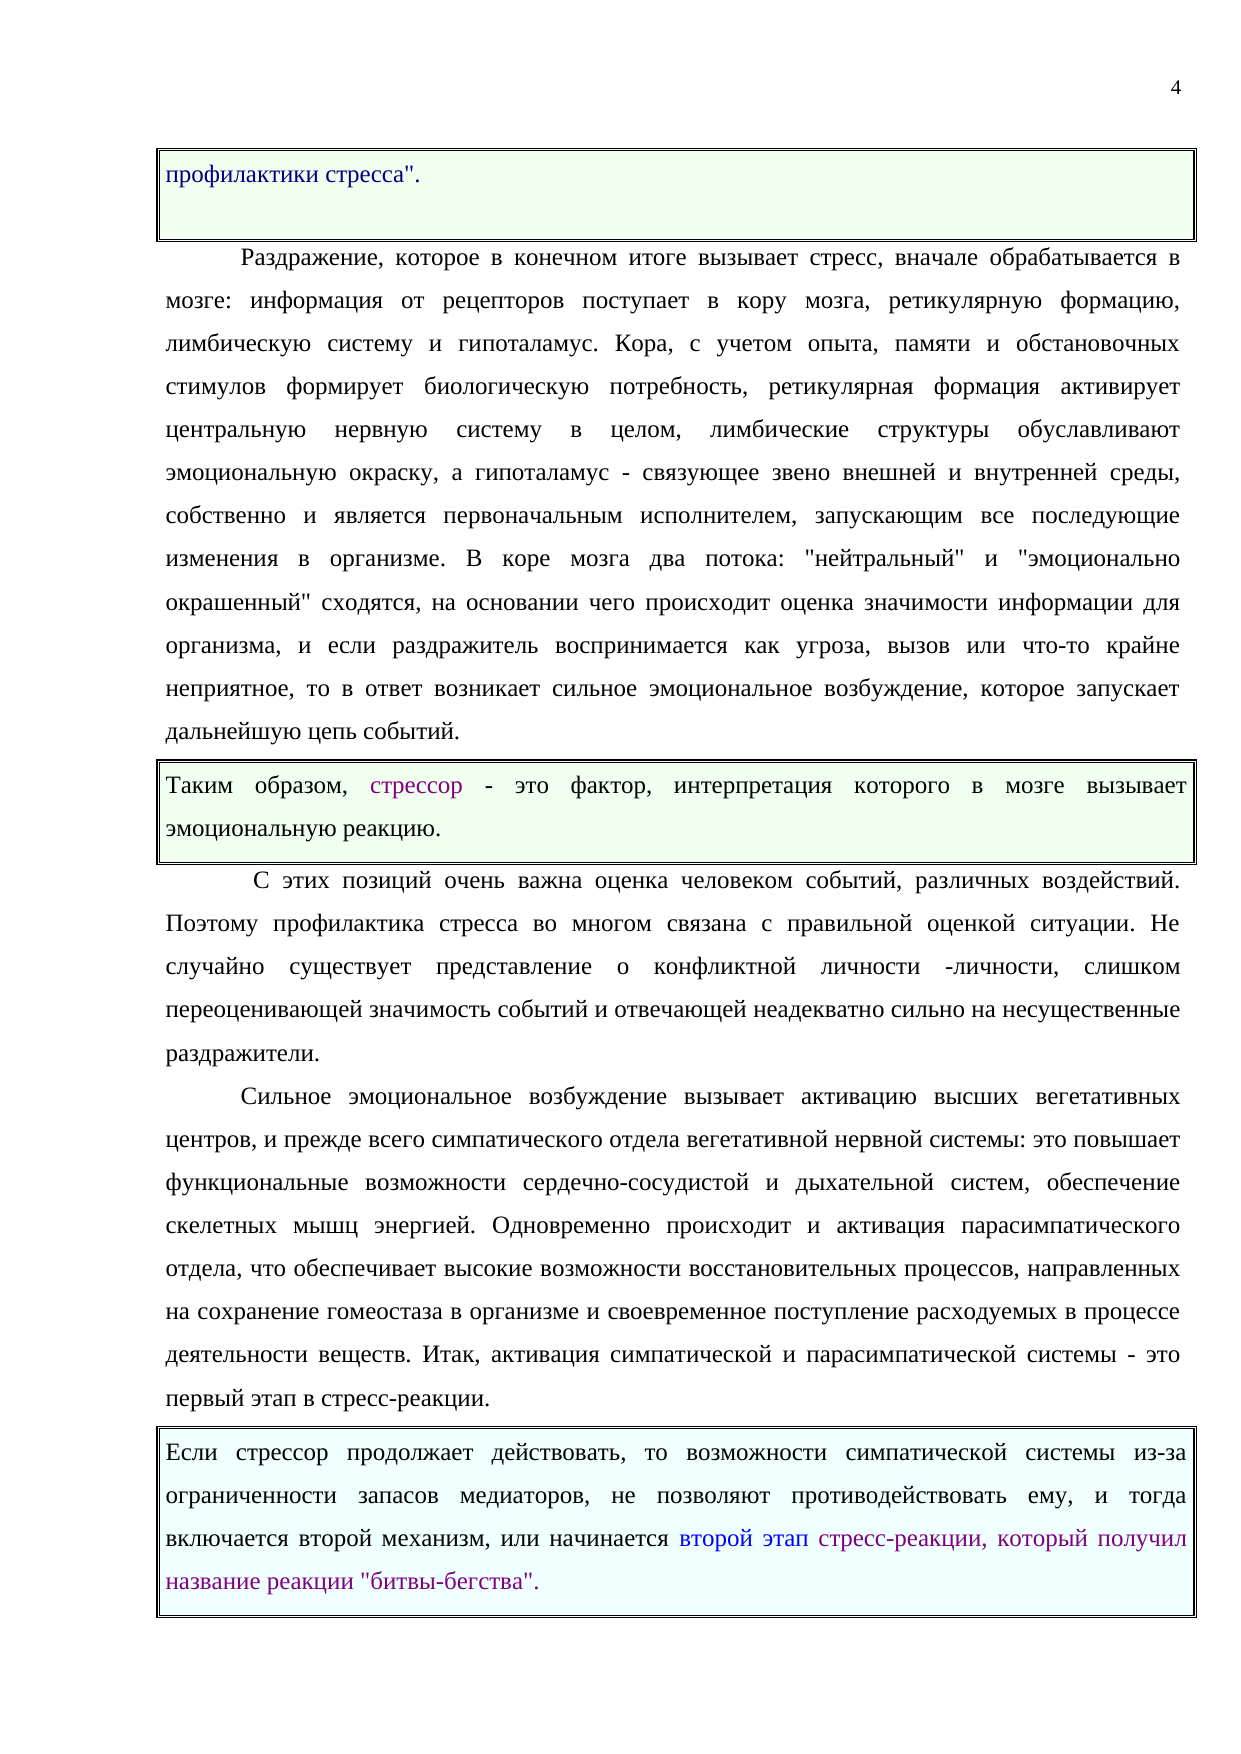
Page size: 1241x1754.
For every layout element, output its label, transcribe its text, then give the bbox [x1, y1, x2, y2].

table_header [160, 151, 1193, 238]
text Сильное эмоциональное возбуждение вызывает активацию высших вегетативных центров, и прежде всего симпатического отдела вегетативной нервной системы: это повышает функциональные возможности сердечно-сосудистой и дыхательной систем, обеспечение скелетных мышц энергией. Одновременно происходит и активация парасимпатического отдела, что обеспечивает высокие возможности восстановительных процессов, направленных на сохранение гомеостаза в организме и своевременное поступление расходуемых в процессе деятельности веществ. Итак, активация симпатической и парасимпатической системы - это первый этап в стресс-реакции. [165, 1081, 1181, 1411]
text Раздражение, которое в конечном итоге вызывает стресс, вначале обрабатывается в мозге: информация от рецепторов поступает в кору мозга, ретикулярную формацию, лимбическую систему и гипоталамус. Кора, с учетом опыта, памяти и обстановочных стимулов формирует биологическую потребность, ретикулярная формация активирует центральную нервную систему в целом, лимбические структуры обуславливают эмоциональную окраску, а гипоталамус - связующее звено внешней и внутренней среды, собственно и является первоначальным исполнителем, запускающим все последующие изменения в организме. В коре мозга два потока: "нейтральный" и "эмоционально окрашенный" сходятся, на основании чего происходит оценка значимости информации для организма, и если раздражитель воспринимается как угроза, вызов или что-то крайне неприятное, то в ответ возникает сильное эмоциональное возбуждение, которое запускает дальнейшую цепь событий. [165, 242, 1181, 745]
table_header Если стрессор продолжает действовать, то возможности симпатической системы из-за ограниченности запасов медиаторов, не позволяют противодействовать ему, и тогда включается второй механизм, или начинается второй этап стресс-реакции, который получил название реакции "битвы-бегства". [160, 1429, 1193, 1615]
text С этих позиций очень важна оценка человеком событий, различных воздействий. Поэтому профилактика стресса во многом связана с правильной оценкой ситуации. Не случайно существует представление о конфликтной личности -личности, слишком переоценивающей значимость событий и отвечающей неадекватно сильно на несущественные раздражители. [165, 865, 1181, 1066]
table_header Таким образом, стрессор - это фактор, интерпретация которого в мозге вызывает эмоциональную реакцию. [160, 763, 1193, 862]
